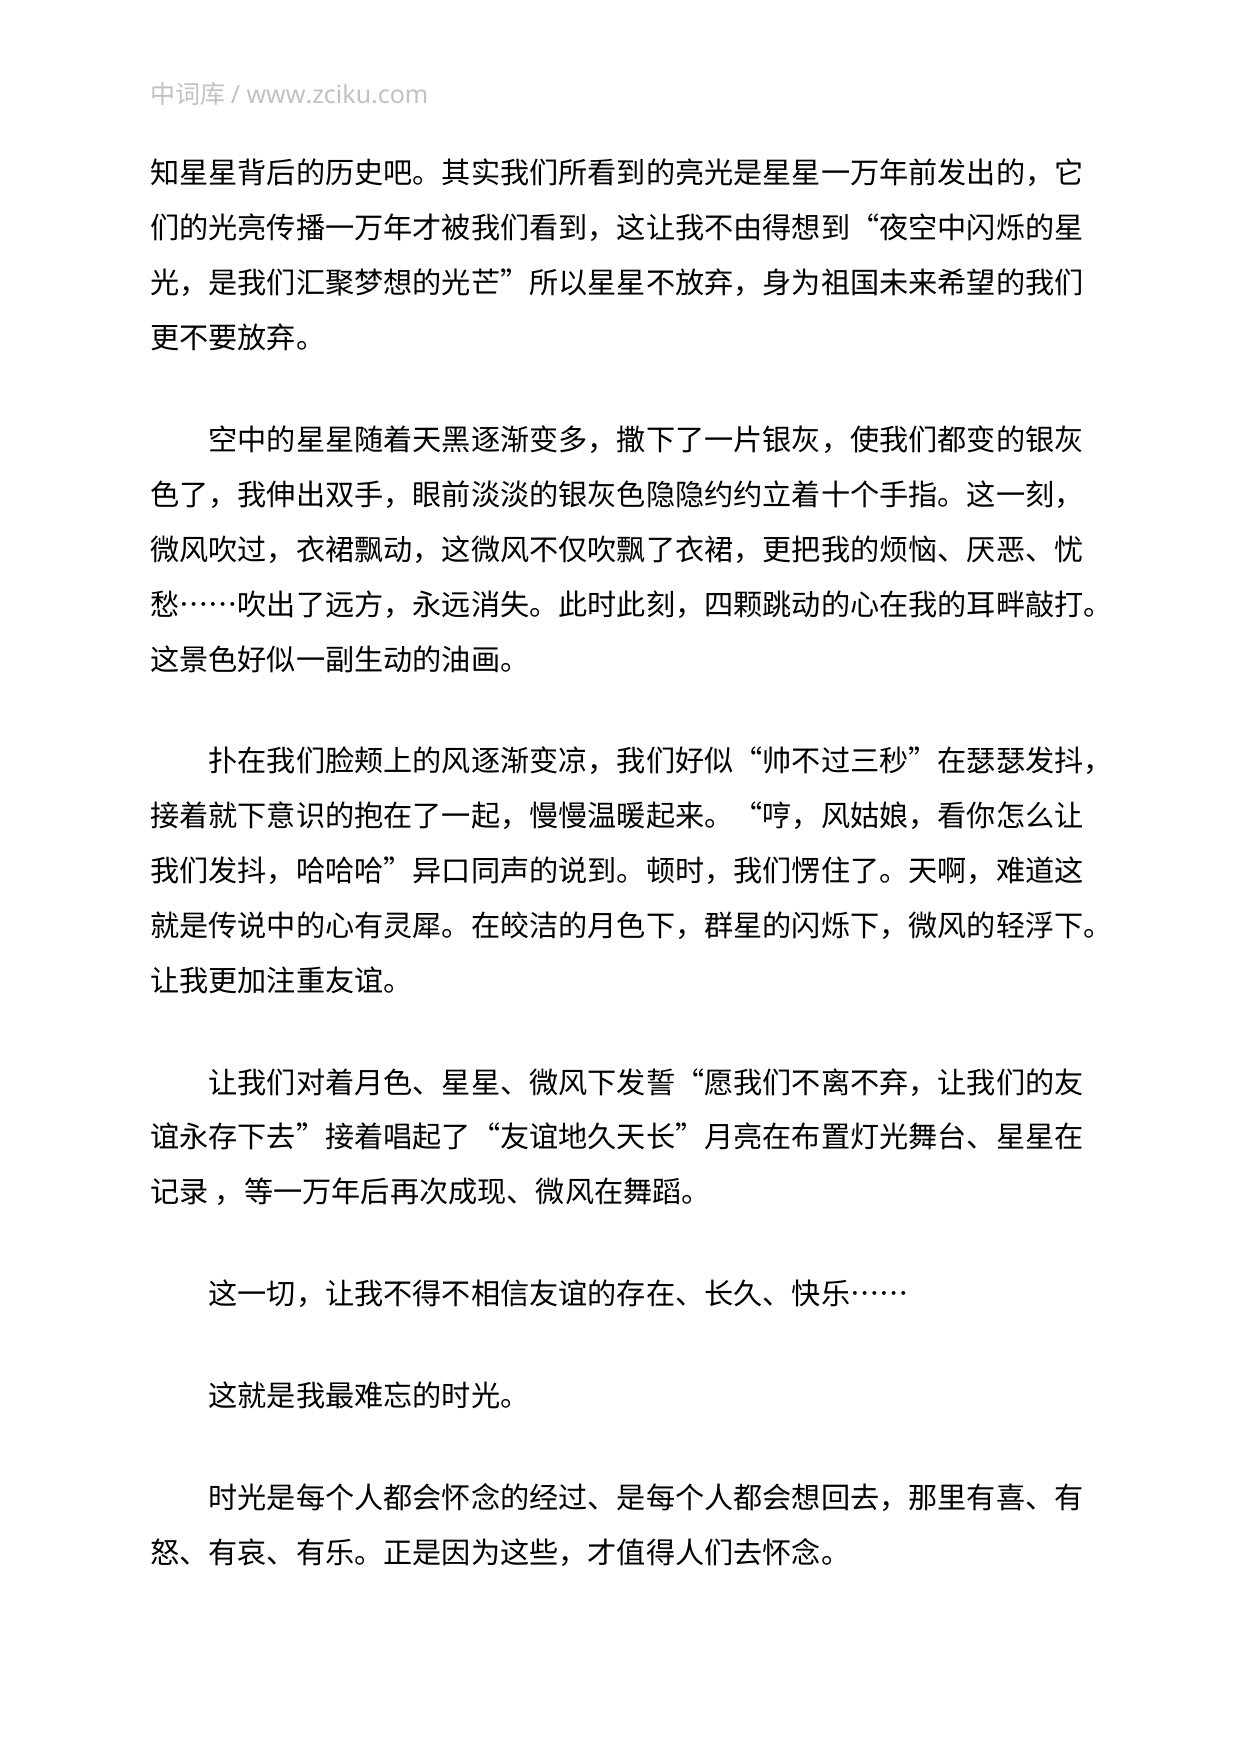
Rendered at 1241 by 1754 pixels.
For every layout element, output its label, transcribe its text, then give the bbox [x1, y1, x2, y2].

text 时光是每个人都会怀念的经过、是每个人都会想回去，那里有喜、有怒、有哀、有乐。正是因为这些，才值得人们去怀念。 [150, 1474, 1090, 1571]
text 这一切，让我不得不相信友谊的存在、长久、快乐…… [150, 1271, 1090, 1313]
text 让我们对着月色、星星、微风下发誓“愿我们不离不弃，让我们的友谊永存下去”接着唱起了“友谊地久天长”月亮在布置灯光舞台、星星在记录 ，等一万年后再次成现、微风在舞蹈。 [150, 1059, 1090, 1211]
text 扑在我们脸颊上的风逐渐变凉，我们好似“帅不过三秒”在瑟瑟发抖，接着就下意识的抱在了一起，慢慢温暖起来。“哼，风姑娘，看你怎么让我们发抖，哈哈哈”异口同声的说到。顿时，我们愣住了。天啊，难道这就是传说中的心有灵犀。在皎洁的月色下，群星的闪烁下，微风的轻浮下。让我更加注重友谊。 [150, 738, 1090, 1000]
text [150, 150, 1090, 357]
text 空中的星星随着天黑逐渐变多，撒下了一片银灰，使我们都变的银灰色了，我伸出双手，眼前淡淡的银灰色隐隐约约立着十个手指。这一刻，微风吹过，衣裙飘动，这微风不仅吹飘了衣裙，更把我的烦恼、厌恶、忧愁……吹出了远方，永远消失。此时此刻，四颗跳动的心在我的耳畔敲打。这景色好似一副生动的油画。 [150, 416, 1090, 678]
text 这就是我最难忘的时光。 [150, 1372, 1090, 1415]
